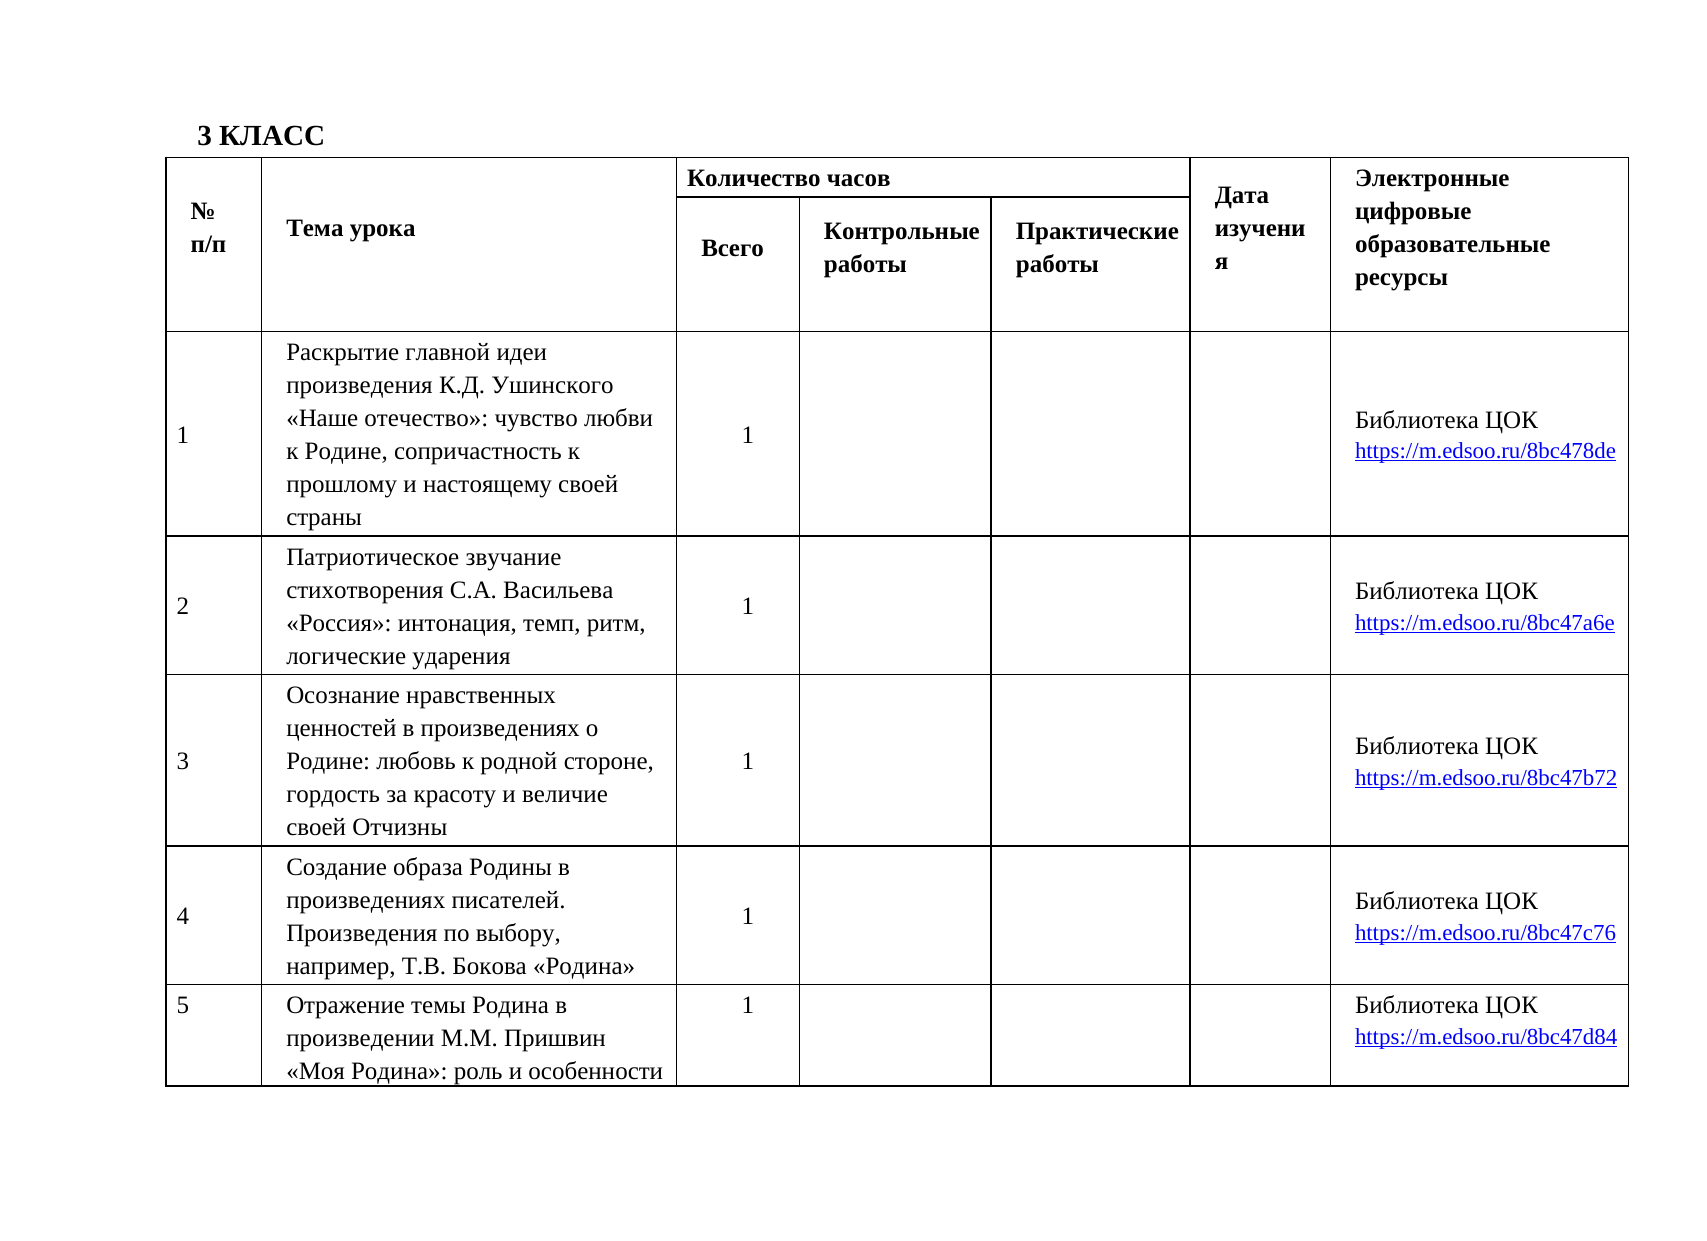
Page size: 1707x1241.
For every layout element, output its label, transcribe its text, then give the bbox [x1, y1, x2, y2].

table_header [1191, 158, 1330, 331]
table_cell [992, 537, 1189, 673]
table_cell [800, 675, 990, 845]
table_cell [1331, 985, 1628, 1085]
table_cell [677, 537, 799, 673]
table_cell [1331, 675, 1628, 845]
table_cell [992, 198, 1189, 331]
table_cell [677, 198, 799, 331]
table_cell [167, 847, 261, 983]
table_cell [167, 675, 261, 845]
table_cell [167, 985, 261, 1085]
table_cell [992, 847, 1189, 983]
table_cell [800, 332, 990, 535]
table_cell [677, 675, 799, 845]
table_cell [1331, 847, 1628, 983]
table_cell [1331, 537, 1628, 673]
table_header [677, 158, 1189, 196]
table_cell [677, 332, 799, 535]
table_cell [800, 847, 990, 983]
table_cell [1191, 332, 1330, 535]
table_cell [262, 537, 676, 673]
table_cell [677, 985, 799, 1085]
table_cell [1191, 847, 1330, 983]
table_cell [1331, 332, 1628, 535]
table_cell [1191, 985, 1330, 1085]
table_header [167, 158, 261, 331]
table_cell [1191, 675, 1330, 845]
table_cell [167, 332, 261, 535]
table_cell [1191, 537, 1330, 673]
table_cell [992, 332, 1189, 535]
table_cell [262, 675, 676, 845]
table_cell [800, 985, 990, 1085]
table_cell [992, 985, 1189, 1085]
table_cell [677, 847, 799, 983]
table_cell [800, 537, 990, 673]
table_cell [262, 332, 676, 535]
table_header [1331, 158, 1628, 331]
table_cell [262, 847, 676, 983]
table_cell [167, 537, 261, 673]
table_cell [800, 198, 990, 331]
text 3 КЛАСС [190, 118, 1618, 152]
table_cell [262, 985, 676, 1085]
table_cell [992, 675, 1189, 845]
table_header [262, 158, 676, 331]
